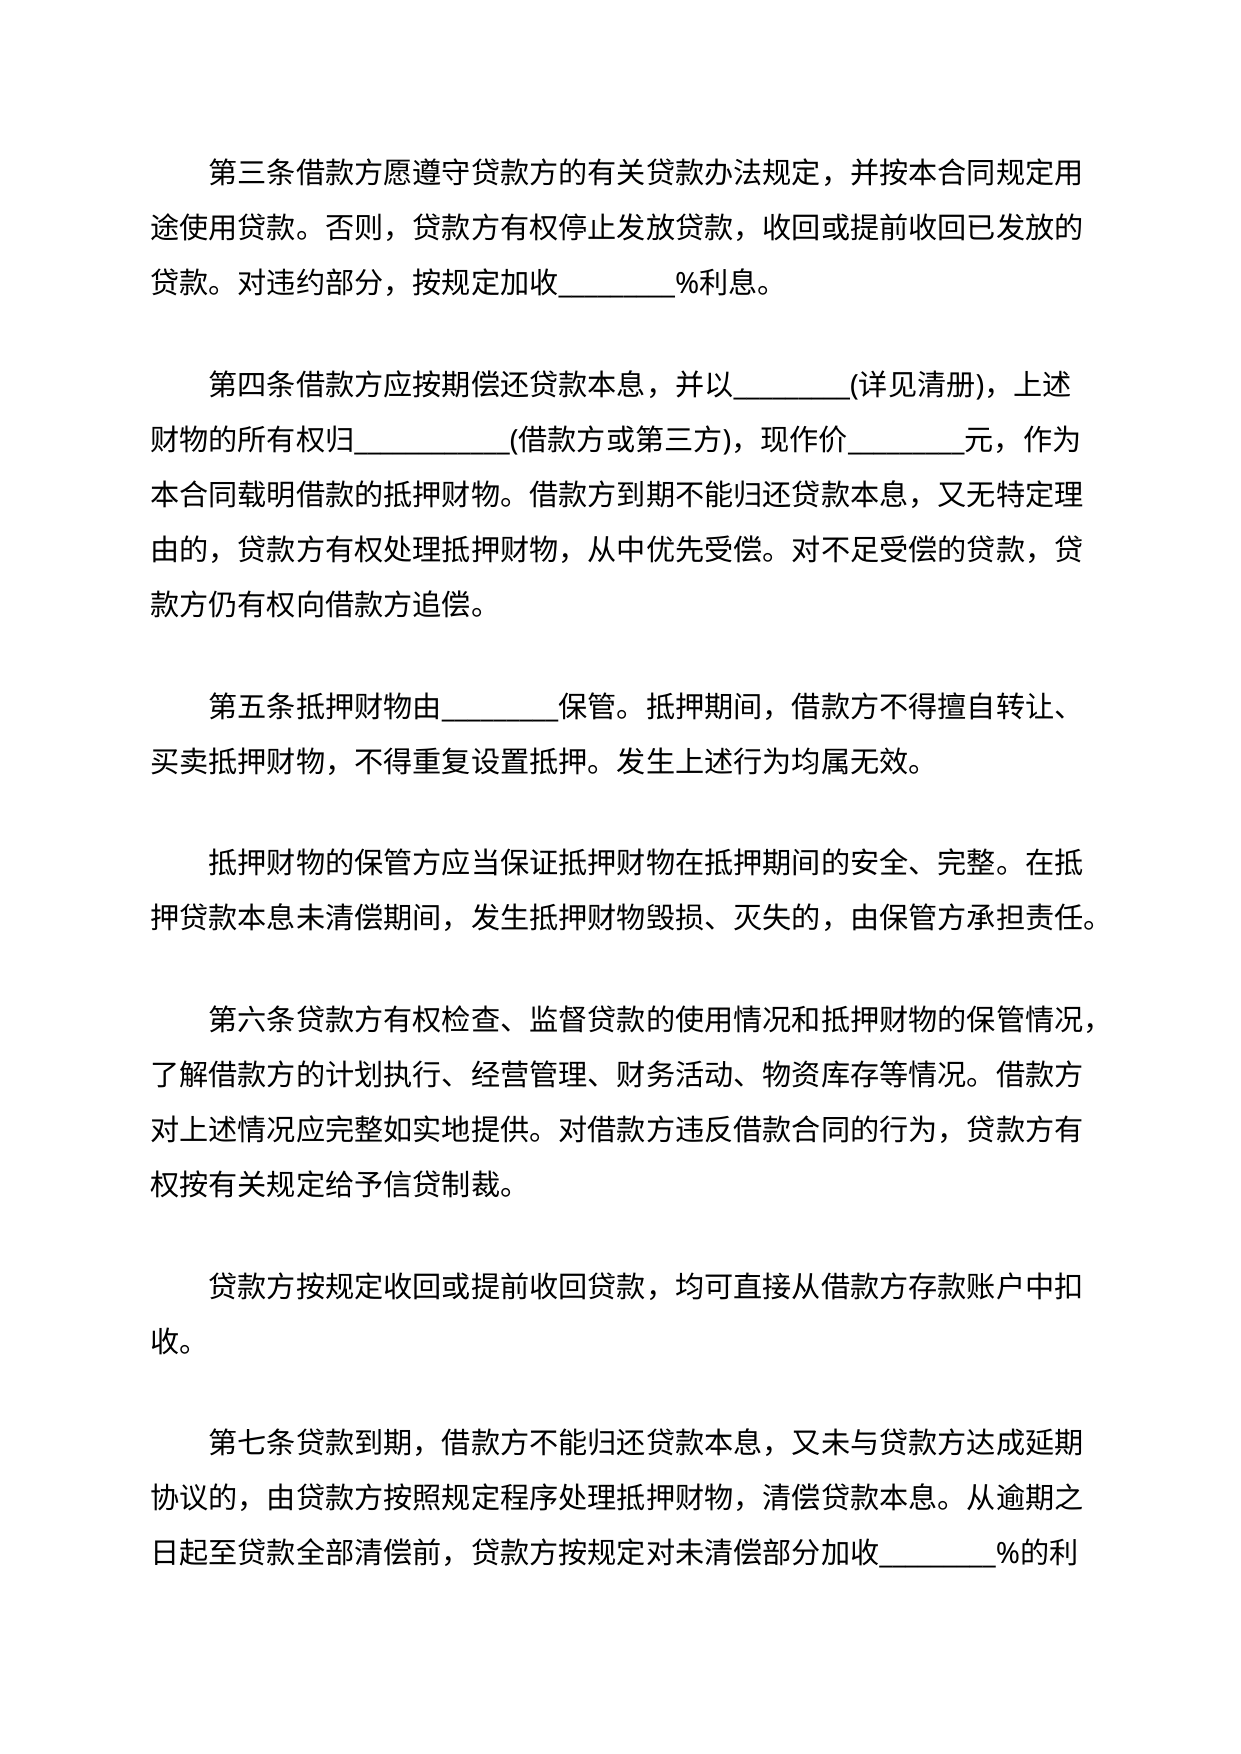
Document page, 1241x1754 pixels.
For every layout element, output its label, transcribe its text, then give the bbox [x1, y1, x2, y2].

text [150, 1420, 1090, 1572]
text 第五条抵押财物由_________保管。抵押期间，借款方不得擅自转让、买卖抵押财物，不得重复设置抵押。发生上述行为均属无效。 [150, 683, 1090, 781]
text 第六条贷款方有权检查、监督贷款的使用情况和抵押财物的保管情况，了解借款方的计划执行、经营管理、财务活动、物资库存等情况。借款方对上述情况应完整如实地提供。对借款方违反借款合同的行为，贷款方有权按有关规定给予信贷制裁。 [150, 997, 1090, 1204]
text 第三条借款方愿遵守贷款方的有关贷款办法规定，并按本合同规定用途使用贷款。否则，贷款方有权停止发放贷款，收回或提前收回已发放的贷款。对违约部分，按规定加收_________%利息。 [150, 150, 1090, 302]
text 贷款方按规定收回或提前收回贷款，均可直接从借款方存款账户中扣收。 [150, 1263, 1090, 1360]
text 第四条借款方应按期偿还贷款本息，并以_________(详见清册)，上述财物的所有权归____________(借款方或第三方)，现作价_________元，作为本合同载明借款的抵押财物。借款方到期不能归还贷款本息，又无特定理由的，贷款方有权处理抵押财物，从中优先受偿。对不足受偿的贷款，贷款方仍有权向借款方追偿。 [150, 362, 1090, 624]
text 抵押财物的保管方应当保证抵押财物在抵押期间的安全、完整。在抵押贷款本息未清偿期间，发生抵押财物毁损、灭失的，由保管方承担责任。 [150, 840, 1090, 937]
